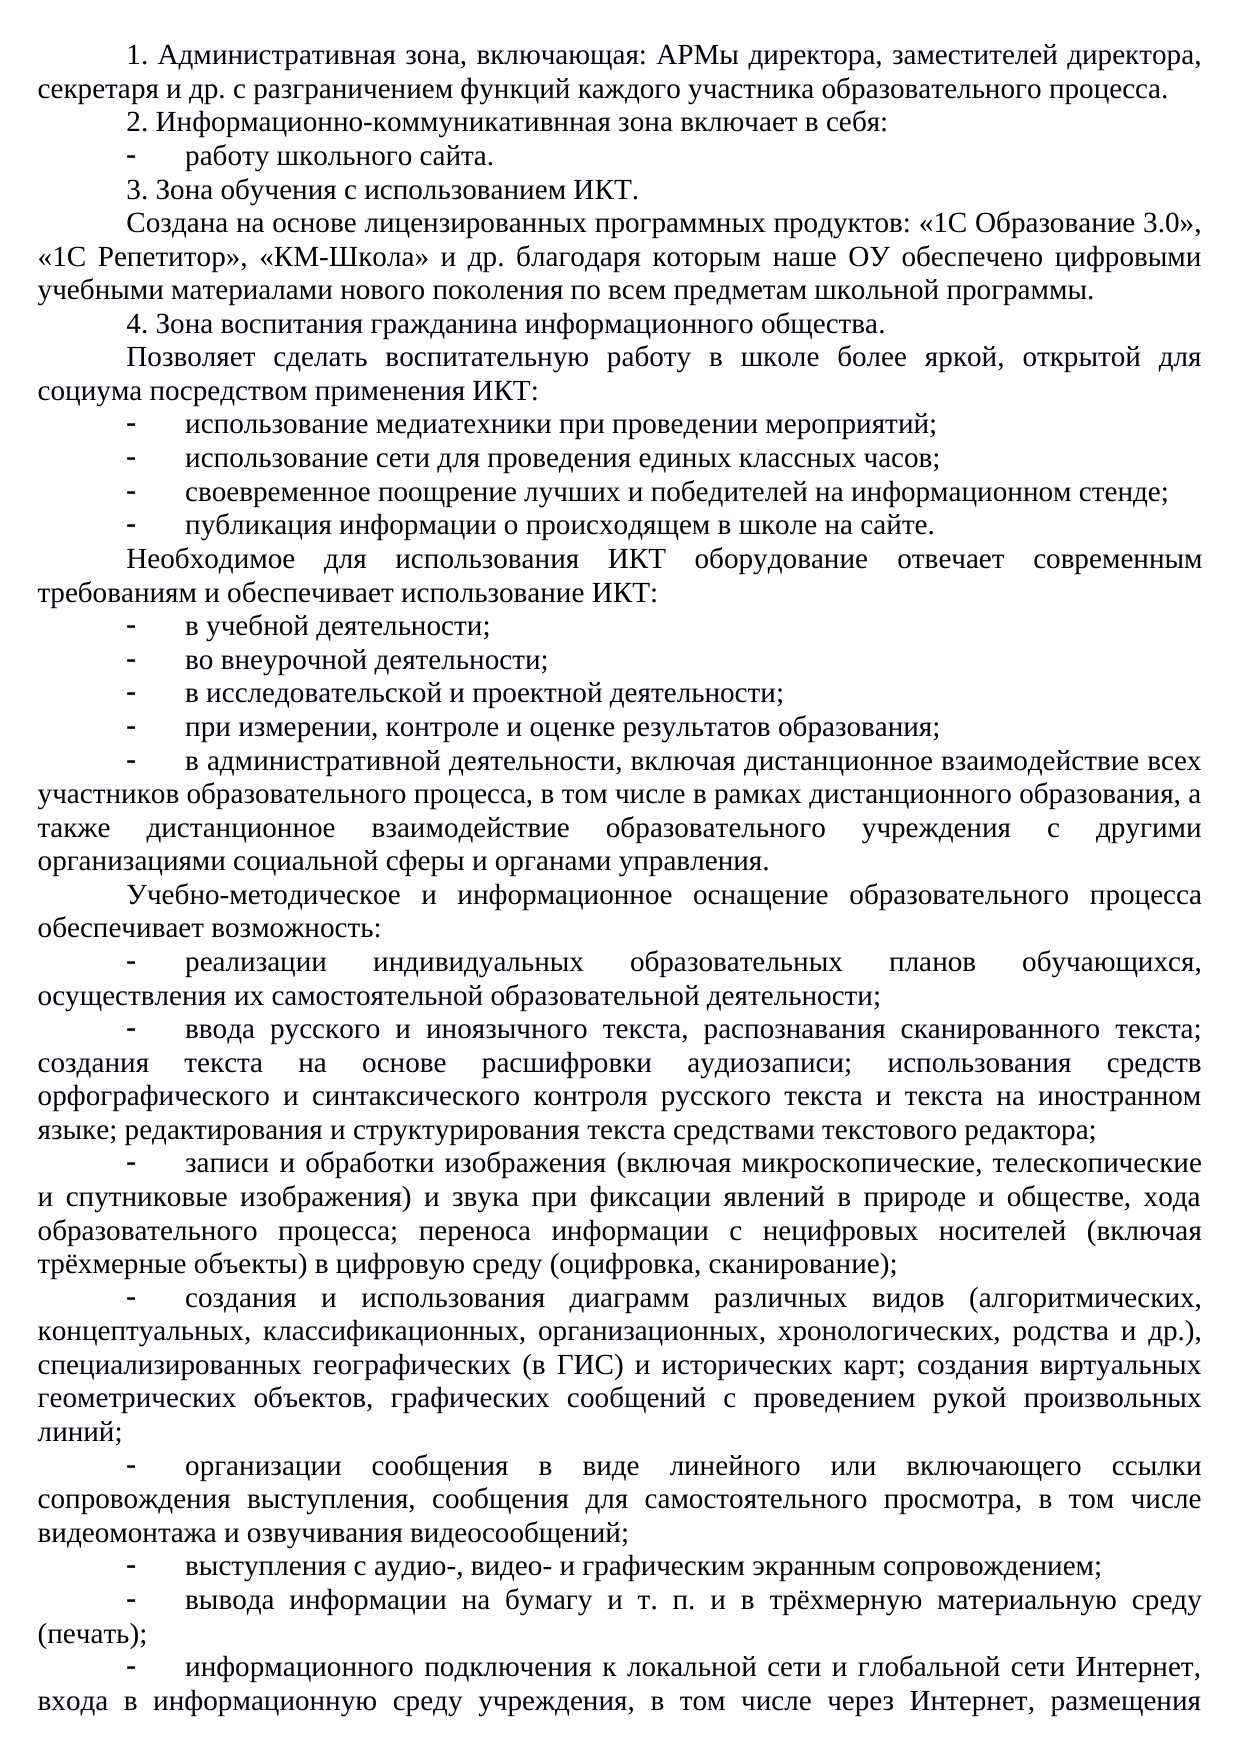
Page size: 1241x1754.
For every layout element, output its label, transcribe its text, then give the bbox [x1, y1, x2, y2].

list в учебной деятельности; [37, 608, 1203, 642]
text 2. Информационно-коммуникативнная зона включает в себя: [37, 104, 1203, 138]
list работу школьного сайта. [37, 138, 1203, 172]
list в административной деятельности, включая дистанционное взаимодействие всех участников образовательного процесса, в том числе в рамках дистанционного образования, а также дистанционное взаимодействие образовательного учреждения с другими организациями социальной сферы и органами управления. [37, 743, 1203, 877]
text Учебно-методическое и информационное оснащение образовательного процесса обеспечивает возможность: [37, 877, 1203, 944]
text Необходимое для использования ИКТ оборудование отвечает современным требованиям и обеспечивает использование ИКТ: [37, 541, 1203, 608]
list записи и обработки изображения (включая микроскопические, телескопические и спутниковые изображения) и звука при фиксации явлений в природе и обществе, хода образовательного процесса; переноса информации с нецифровых носителей (включая трёхмерные объекты) в цифровую среду (оцифровка, сканирование); [37, 1146, 1203, 1280]
text 4. Зона воспитания гражданина информационного общества. [37, 306, 1203, 339]
list выступления с аудио-, видео- и графическим экранным сопровождением; [37, 1548, 1203, 1582]
list использование медиатехники при проведении мероприятий; [37, 407, 1203, 440]
list в исследовательской и проектной деятельности; [37, 676, 1203, 709]
list создания и использования диаграмм различных видов (алгоритмических, концептуальных, классификационных, организационных, хронологических, родства и др.), специализированных географических (в ГИС) и исторических карт; создания виртуальных геометрических объектов, графических сообщений с проведением рукой произвольных линий; [37, 1280, 1203, 1448]
list вывода информации на бумагу и т. п. и в трёхмерную материальную среду (печать); [37, 1582, 1203, 1649]
list ввода русского и иноязычного текста, распознавания сканированного текста; создания текста на основе расшифровки аудиозаписи; использования средств орфографического и синтаксического контроля русского текста и текста на иностранном языке; редактирования и структурирования текста средствами текстового редактора; [37, 1011, 1203, 1146]
list публикация информации о происходящем в школе на сайте. [37, 507, 1203, 541]
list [37, 1649, 1203, 1716]
text 1. Административная зона, включающая: АРМы директора, заместителей директора, секретаря и др. с разграничением функций каждого участника образовательного процесса. [37, 37, 1203, 104]
list реализации индивидуальных образовательных планов обучающихся, осуществления их самостоятельной образовательной деятельности; [37, 944, 1203, 1011]
list организации сообщения в виде линейного или включающего ссылки сопровождения выступления, сообщения для самостоятельного просмотра, в том числе видеомонтажа и озвучивания видеосообщений; [37, 1448, 1203, 1548]
list своевременное поощрение лучших и победителей на информационном стенде; [37, 474, 1203, 507]
text 3. Зона обучения с использованием ИКТ. [37, 172, 1203, 205]
list использование сети для проведения единых классных часов; [37, 440, 1203, 474]
list во внеурочной деятельности; [37, 642, 1203, 676]
text Создана на основе лицензированных программных продуктов: «1С Образование 3.0», «1С Репетитор», «КМ-Школа» и др. благодаря которым наше ОУ обеспечено цифровыми учебными материалами нового поколения по всем предметам школьной программы. [37, 205, 1203, 306]
text Позволяет сделать воспитательную работу в школе более яркой, открытой для социума посредством применения ИКТ: [37, 339, 1203, 407]
list при измерении, контроле и оценке результатов образования; [37, 709, 1203, 743]
